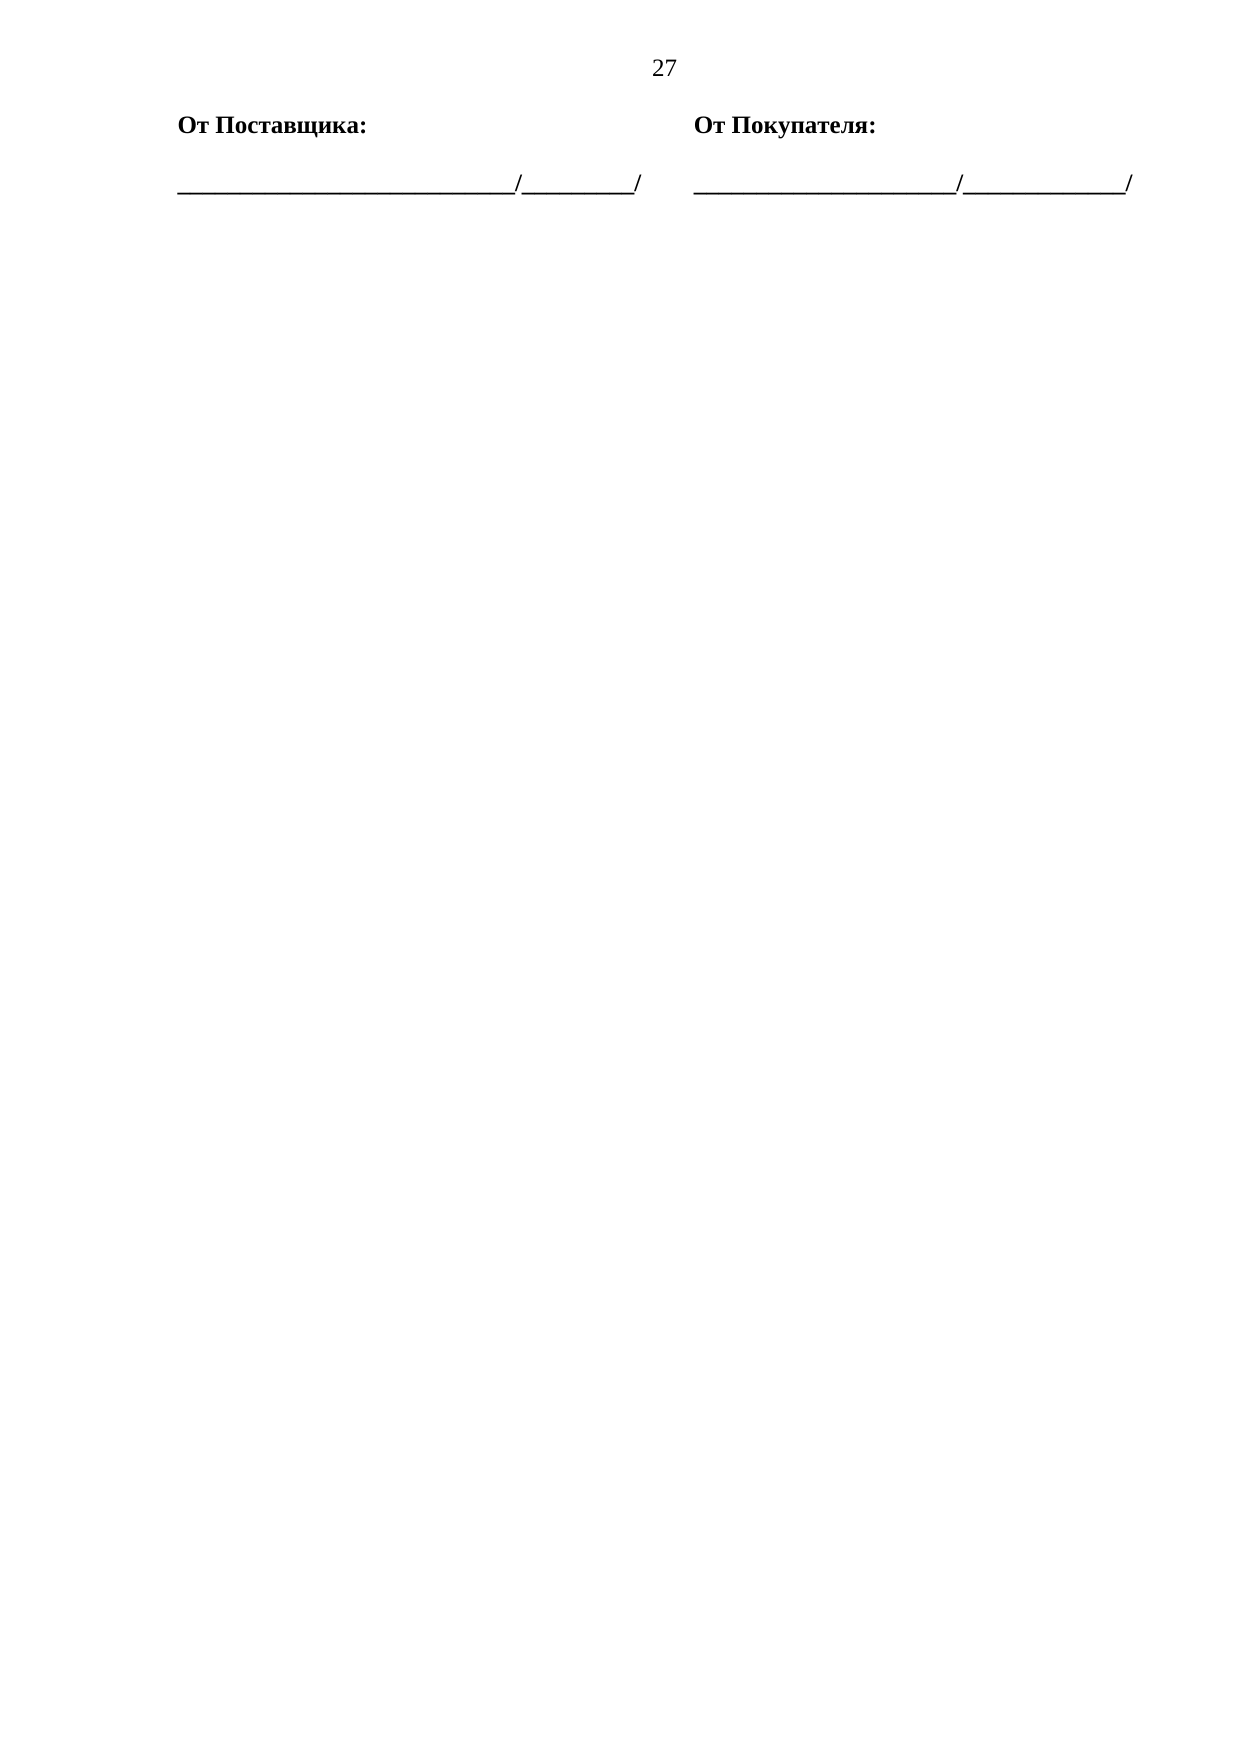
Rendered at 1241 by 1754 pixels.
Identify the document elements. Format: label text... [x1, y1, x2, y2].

text От Поставщика: От Покупателя: [177, 111, 1152, 139]
text ___________________________/_________/ _____________________/_____________/ [177, 168, 1152, 197]
